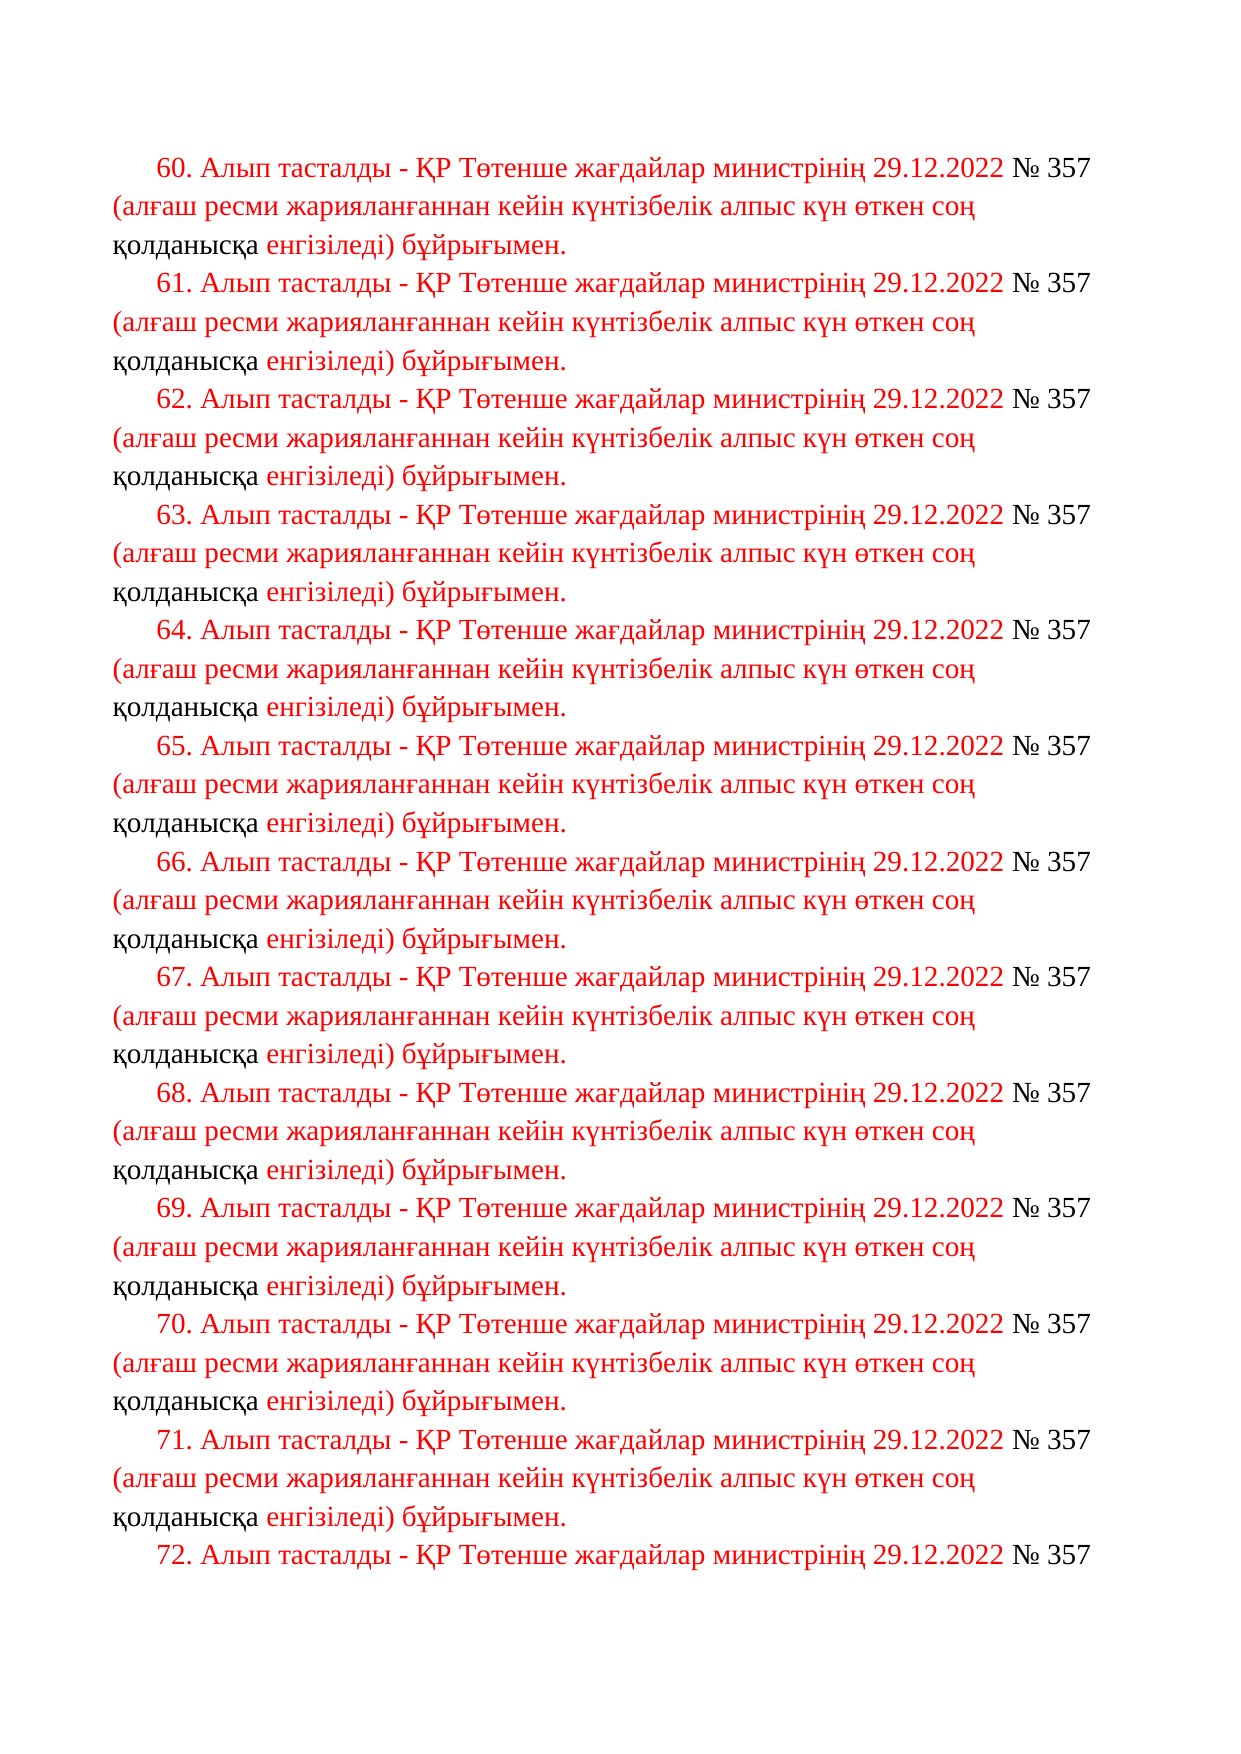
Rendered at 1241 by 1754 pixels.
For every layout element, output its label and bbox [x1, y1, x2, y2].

text [112, 150, 1128, 1571]
